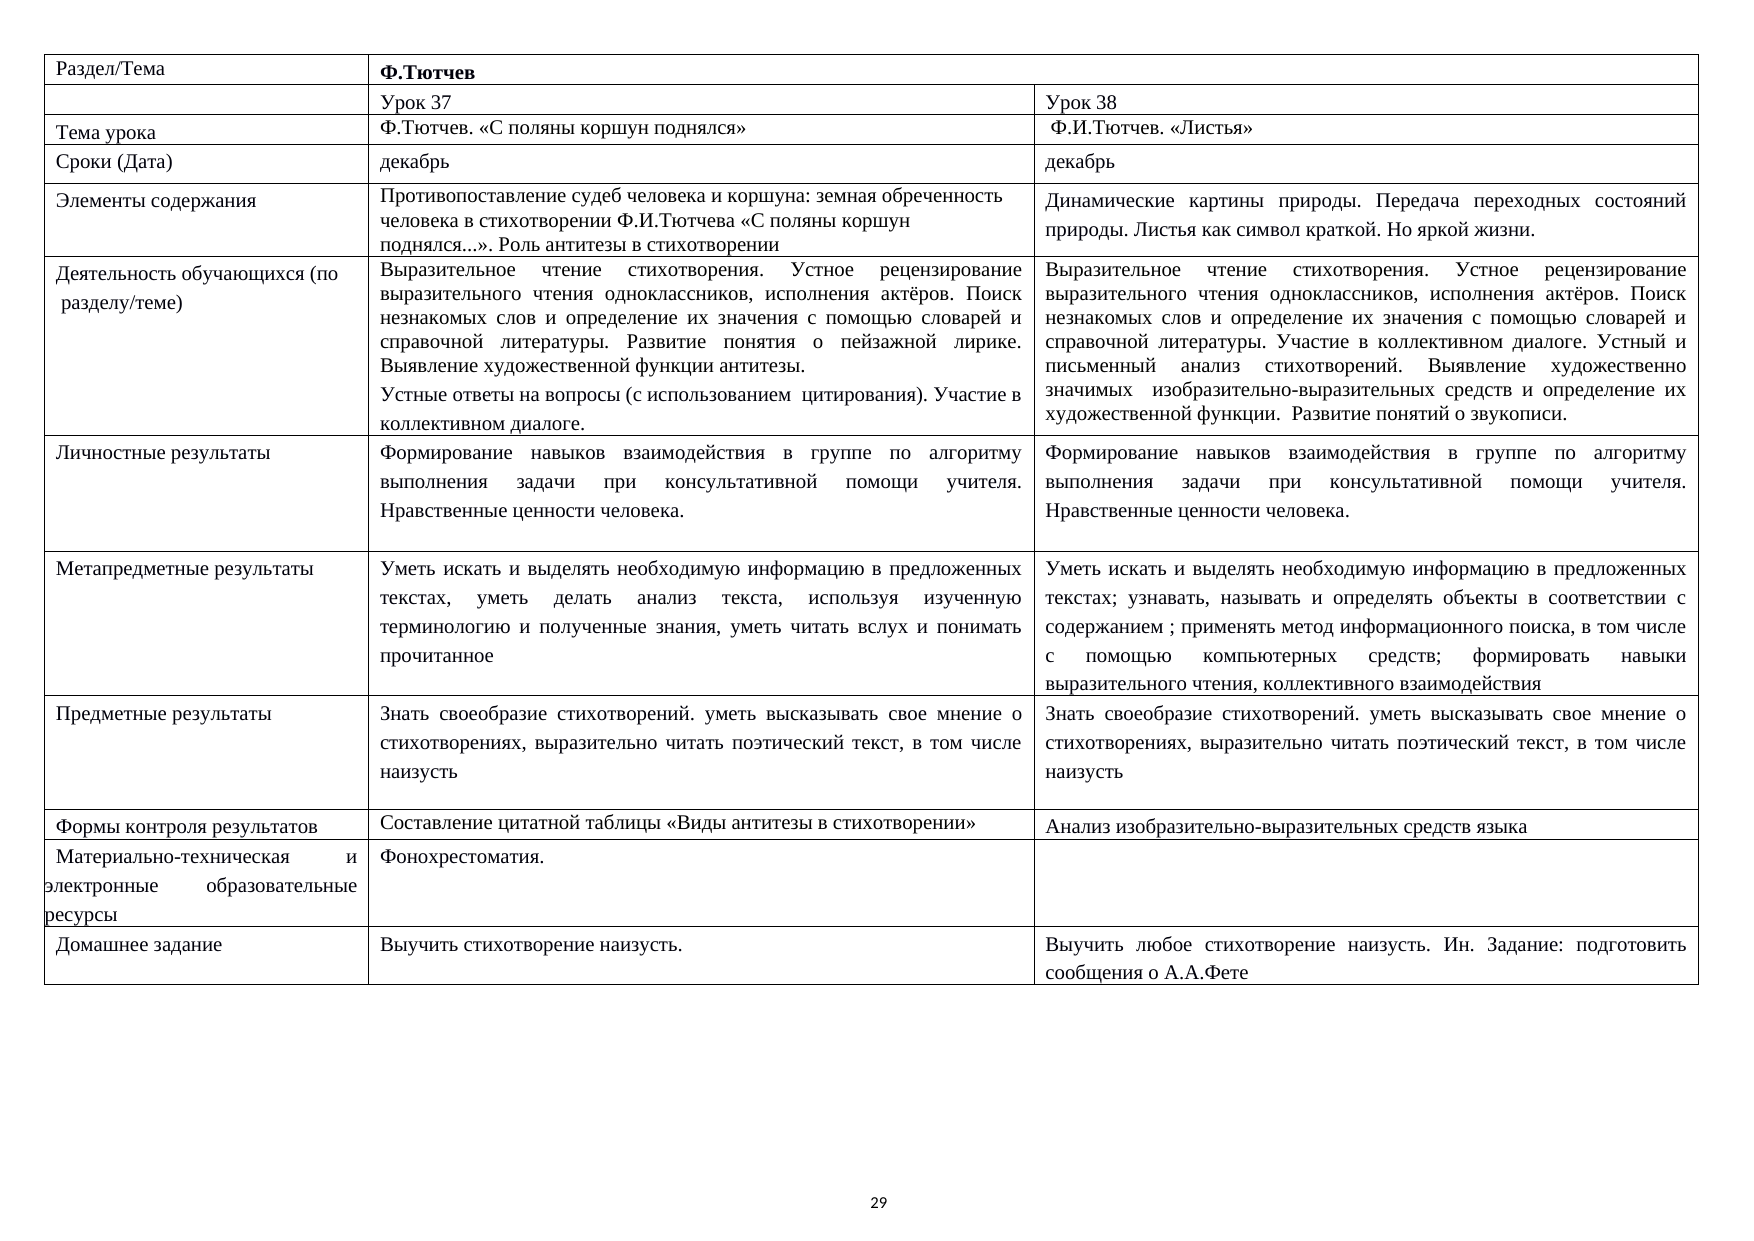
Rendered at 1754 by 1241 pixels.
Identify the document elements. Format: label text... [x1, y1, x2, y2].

table_cell Анализ изобразительно-выразительных средств языка [1035, 810, 1698, 838]
table_cell Знать своеобразие стихотворений. уметь высказывать свое мнение о стихотворениях, выразительно читать поэтический текст, в том числе наизусть [369, 696, 1034, 809]
table_cell Составление цитатной таблицы «Виды антитезы в стихотворении» [369, 810, 1034, 838]
table_cell Противопоставление судеб человека и коршуна: земная обреченность человека в стихотворении Ф.И.Тютчева «С поляны коршун поднялся...». Роль антитезы в стихотворении [369, 184, 1034, 256]
table_cell декабрь [369, 145, 1034, 182]
table_cell Фонохрестоматия. [369, 840, 1034, 926]
table_cell Предметные результаты [45, 696, 368, 809]
table_cell Урок 37 [369, 85, 1034, 114]
table_cell Выразительное чтение стихотворения. Устное рецензирование выразительного чтения одноклассников, исполнения актёров. Поиск незнакомых слов и определение их значения с помощью словарей и справочной литературы. Развитие понятия о пейзажной лирике. Выявление художественной функции антитезы. Устные ответы на вопросы (с использованием цитирования). Участие в коллективном диалоге. [369, 257, 1034, 434]
table_cell Выразительное чтение стихотворения. Устное рецензирование выразительного чтения одноклассников, исполнения актёров. Поиск незнакомых слов и определение их значения с помощью словарей и справочной литературы. Участие в коллективном диалоге. Устный и письменный анализ стихотворений. Выявление художественно значимых изобразительно-выразительных средств и определение их художественной функции. Развитие понятий о звукописи. [1035, 257, 1698, 434]
table_cell Метапредметные результаты [45, 552, 368, 695]
table_cell Домашнее задание [45, 927, 368, 984]
table_cell Уметь искать и выделять необходимую информацию в предложенных текстах; узнавать, называть и определять объекты в соответствии с содержанием ; применять метод информационного поиска, в том числе с помощью компьютерных средств; формировать навыки выразительного чтения, коллективного взаимодействия [1035, 552, 1698, 695]
table_cell Формы контроля результатов [45, 810, 368, 838]
table_cell Динамические картины природы. Передача переходных состояний природы. Листья как символ краткой. Но яркой жизни. [1035, 184, 1698, 256]
table_cell декабрь [1035, 145, 1698, 182]
table_cell Формирование навыков взаимодействия в группе по алгоритму выполнения задачи при консультативной помощи учителя. Нравственные ценности человека. [1035, 436, 1698, 551]
table_cell Сроки (Дата) [45, 145, 368, 182]
table_cell Ф.Тютчев [369, 55, 1698, 84]
table_cell Выучить любое стихотворение наизусть. Ин. Задание: подготовить сообщения о А.А.Фете [1035, 927, 1698, 984]
table_cell Уметь искать и выделять необходимую информацию в предложенных текстах, уметь делать анализ текста, используя изученную терминологию и полученные знания, уметь читать вслух и понимать прочитанное [369, 552, 1034, 695]
table_cell Знать своеобразие стихотворений. уметь высказывать свое мнение о стихотворениях, выразительно читать поэтический текст, в том числе наизусть [1035, 696, 1698, 809]
table_cell [45, 85, 368, 114]
table_cell Материально-техническая и электронные образовательные ресурсы [45, 840, 368, 926]
table_cell Выучить стихотворение наизусть. [369, 927, 1034, 984]
table_cell Элементы содержания [45, 184, 368, 256]
table_cell Личностные результаты [45, 436, 368, 551]
table_cell Ф.И.Тютчев. «Листья» [1035, 115, 1698, 144]
table_cell Ф.Тютчев. «С поляны коршун поднялся» [369, 115, 1034, 144]
table_cell Деятельность обучающихся (по разделу/теме) [45, 257, 368, 434]
table_cell [1035, 840, 1698, 926]
table_cell Раздел/Тема [45, 55, 368, 84]
table_cell Формирование навыков взаимодействия в группе по алгоритму выполнения задачи при консультативной помощи учителя. Нравственные ценности человека. [369, 436, 1034, 551]
table_cell Урок 38 [1035, 85, 1698, 114]
table_cell Тема урока [45, 115, 368, 144]
